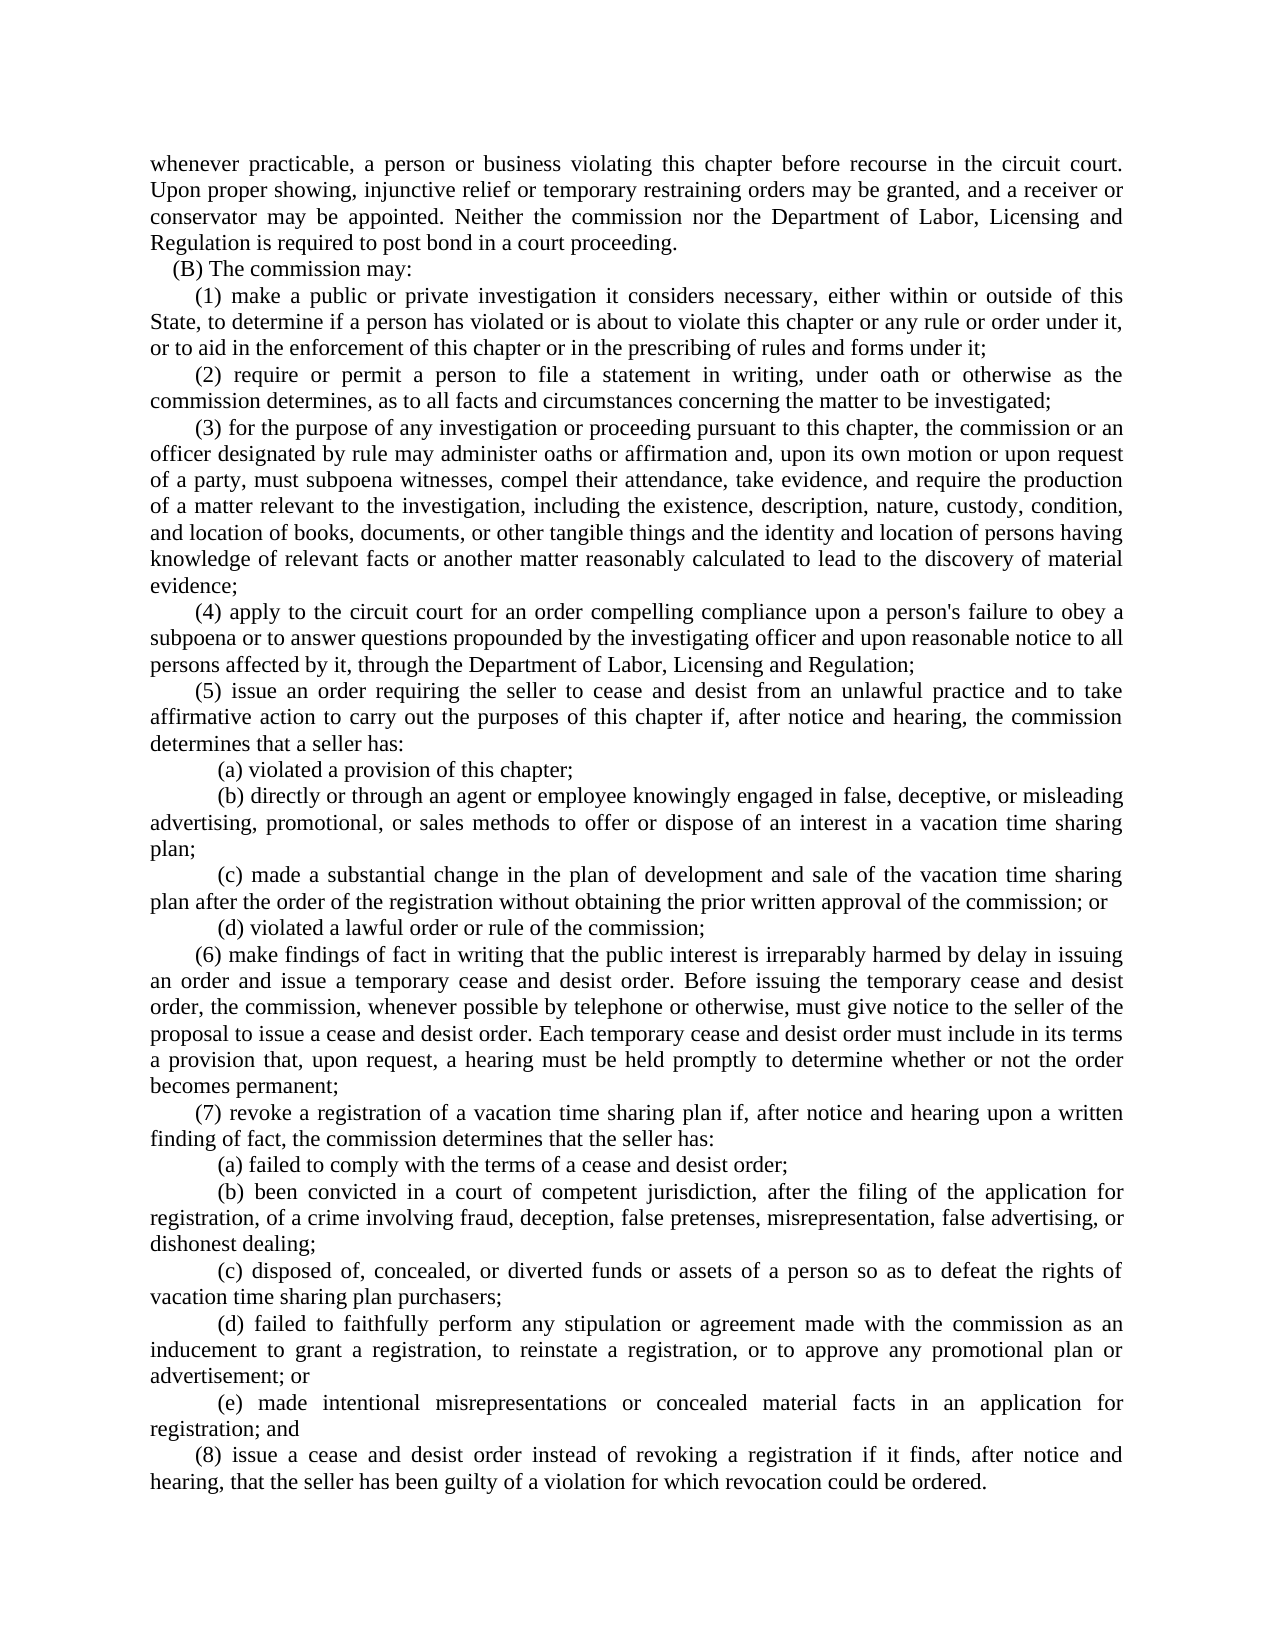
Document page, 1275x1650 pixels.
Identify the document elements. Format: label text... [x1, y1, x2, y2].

text (3) for the purpose of any investigation or proceeding pursuant to this chapter, the commission or an officer designated by rule may administer oaths or affirmation and, upon its own motion or upon request of a party, must subpoena witnesses, compel their attendance, take evidence, and require the production of a matter relevant to the investigation, including the existence, description, nature, custody, condition, and location of books, documents, or other tangible things and the identity and location of persons having knowledge of relevant facts or another matter reasonably calculated to lead to the discovery of material evidence; [150, 413, 1125, 598]
text (d) failed to faithfully perform any stipulation or agreement made with the commission as an inducement to grant a registration, to reinstate a registration, or to approve any promotional plan or advertisement; or [150, 1309, 1125, 1389]
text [150, 150, 1125, 255]
text (c) made a substantial change in the plan of development and sale of the vacation time sharing plan after the order of the registration without obtaining the prior written approval of the commission; or [150, 862, 1125, 914]
text (c) disposed of, concealed, or diverted funds or assets of a person so as to defeat the rights of vacation time sharing plan purchasers; [150, 1257, 1125, 1309]
text (1) make a public or private investigation it considers necessary, either within or outside of this State, to determine if a person has violated or is about to violate this chapter or any rule or order under it, or to aid in the enforcement of this chapter or in the prescribing of rules and forms under it; [150, 282, 1125, 361]
text (a) failed to comply with the terms of a cease and desist order; [150, 1151, 1125, 1178]
text (7) revoke a registration of a vacation time sharing plan if, after notice and hearing upon a written finding of fact, the commission determines that the seller has: [150, 1099, 1125, 1151]
text (e) made intentional misrepresentations or concealed material facts in an application for registration; and [150, 1389, 1125, 1441]
text (5) issue an order requiring the seller to cease and desist from an unlawful practice and to take affirmative action to carry out the purposes of this chapter if, after notice and hearing, the commission determines that a seller has: [150, 677, 1125, 756]
text (B) The commission may: [150, 255, 1125, 282]
text (8) issue a cease and desist order instead of revoking a registration if it finds, after notice and hearing, that the seller has been guilty of a violation for which revocation could be ordered. [150, 1441, 1125, 1494]
text (d) violated a lawful order or rule of the commission; [150, 914, 1125, 941]
text (a) violated a provision of this chapter; [150, 756, 1125, 782]
text (4) apply to the circuit court for an order compelling compliance upon a person's failure to obey a subpoena or to answer questions propounded by the investigating officer and upon reasonable notice to all persons affected by it, through the Department of Labor, Licensing and Regulation; [150, 598, 1125, 677]
text (6) make findings of fact in writing that the public interest is irreparably harmed by delay in issuing an order and issue a temporary cease and desist order. Before issuing the temporary cease and desist order, the commission, whenever possible by telephone or otherwise, must give notice to the seller of the proposal to issue a cease and desist order. Each temporary cease and desist order must include in its terms a provision that, upon request, a hearing must be held promptly to determine whether or not the order becomes permanent; [150, 941, 1125, 1099]
text (b) directly or through an agent or employee knowingly engaged in false, deceptive, or misleading advertising, promotional, or sales methods to offer or dispose of an interest in a vacation time sharing plan; [150, 782, 1125, 862]
text (b) been convicted in a court of competent jurisdiction, after the filing of the application for registration, of a crime involving fraud, deception, false pretenses, misrepresentation, false advertising, or dishonest dealing; [150, 1178, 1125, 1257]
text (2) require or permit a person to file a statement in writing, under oath or otherwise as the commission determines, as to all facts and circumstances concerning the matter to be investigated; [150, 361, 1125, 413]
